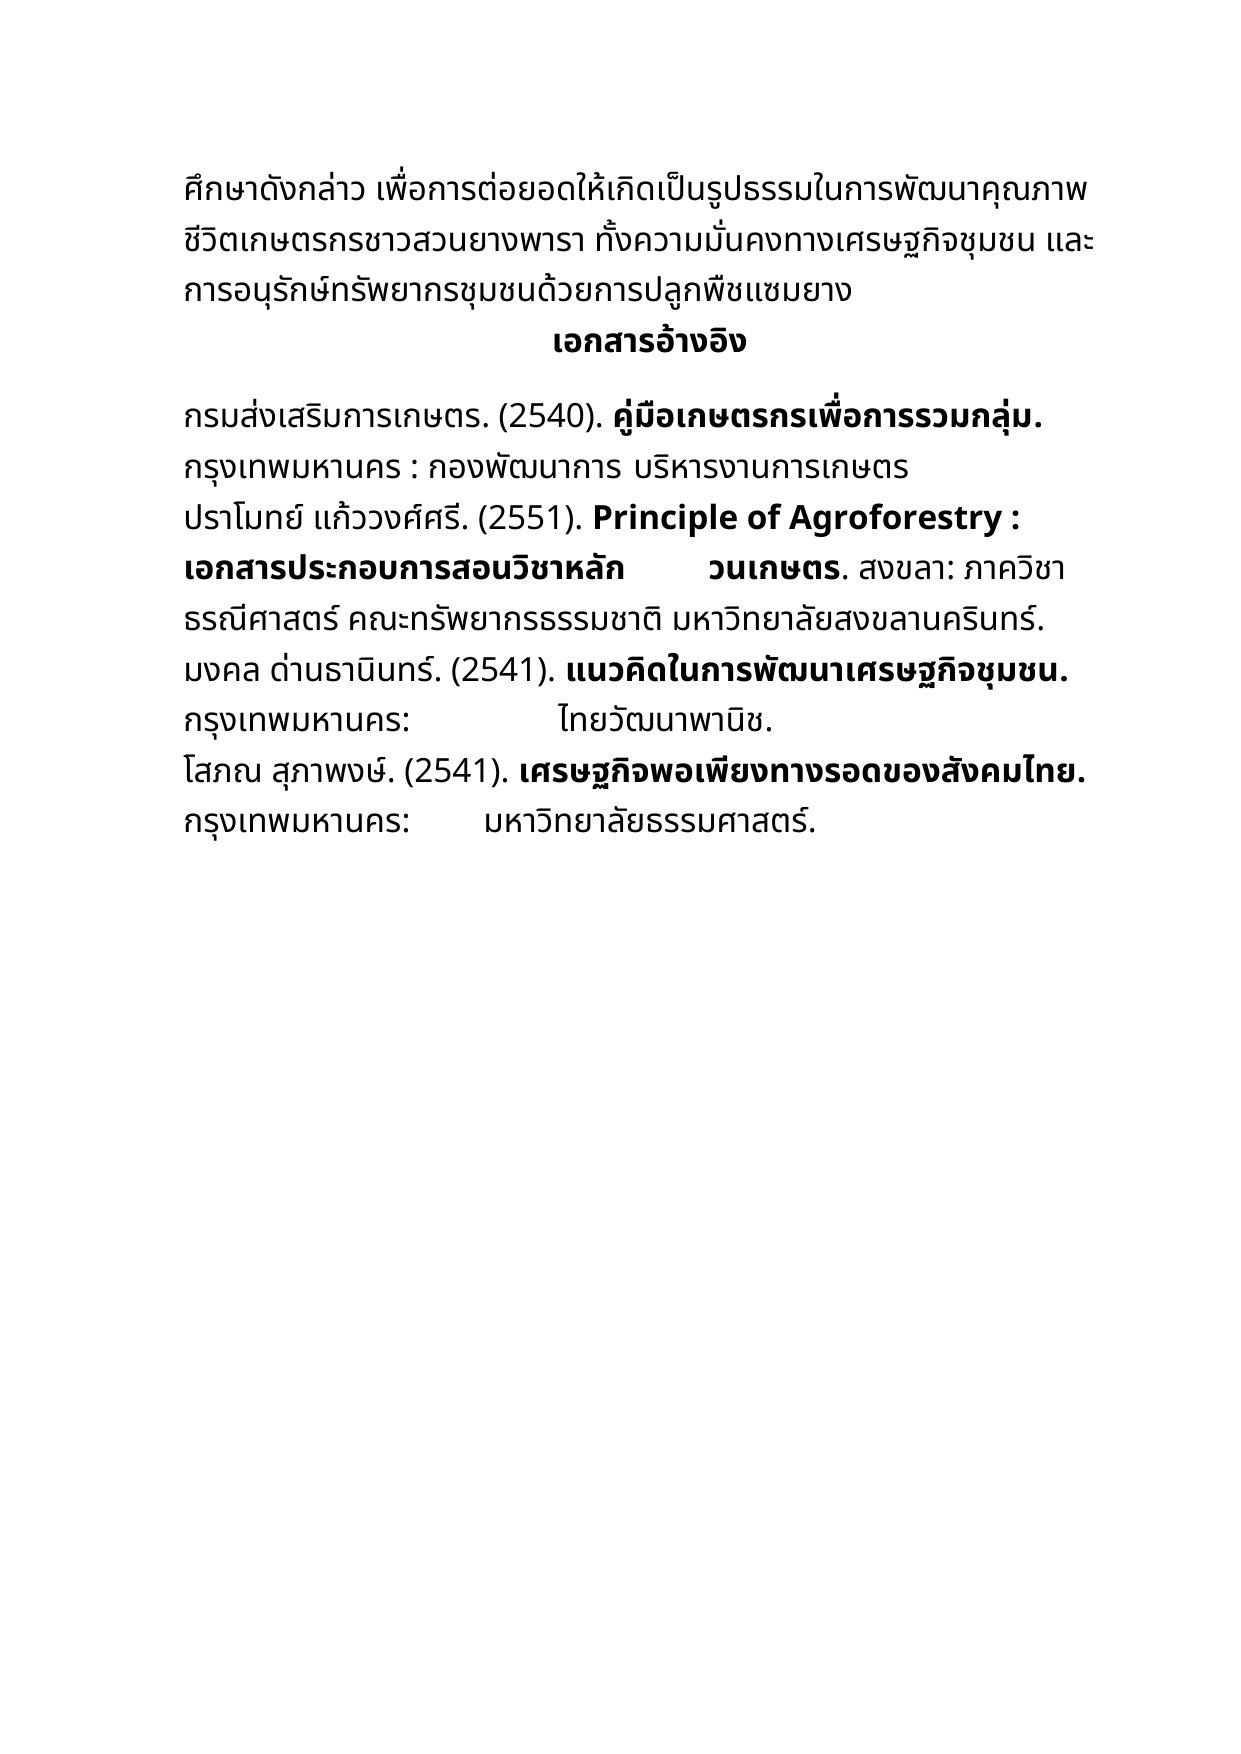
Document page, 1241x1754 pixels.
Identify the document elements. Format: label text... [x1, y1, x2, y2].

text ปราโมทย์ แก้ววงศ์ศรี. (2551). Principle of Agroforestry : เอกสารประกอบการสอนวิชาหลัก วนเกษตร. สงขลา: ภาควิชาธรณีศาสตร์ คณะทรัพยากรธรรมชาติ มหาวิทยาลัยสงขลานครินทร์. [183, 493, 1116, 645]
text กรมส่งเสริมการเกษตร. (2540). คู่มือเกษตรกรเพื่อการรวมกลุ่ม. กรุงเทพมหานคร : กองพัฒนาการ บริหารงานการเกษตร [183, 392, 1116, 493]
text โสภณ สุภาพงษ์. (2541). เศรษฐกิจพอเพียงทางรอดของสังคมไทย. กรุงเทพมหานคร: มหาวิทยาลัยธรรมศาสตร์. [183, 747, 1116, 848]
text เอกสารอ้างอิง [183, 317, 1116, 367]
text มงคล ด่านธานินทร์. (2541). แนวคิดในการพัฒนาเศรษฐกิจชุมชน. กรุงเทพมหานคร: ไทยวัฒนาพานิช. [183, 645, 1116, 747]
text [183, 165, 1116, 317]
